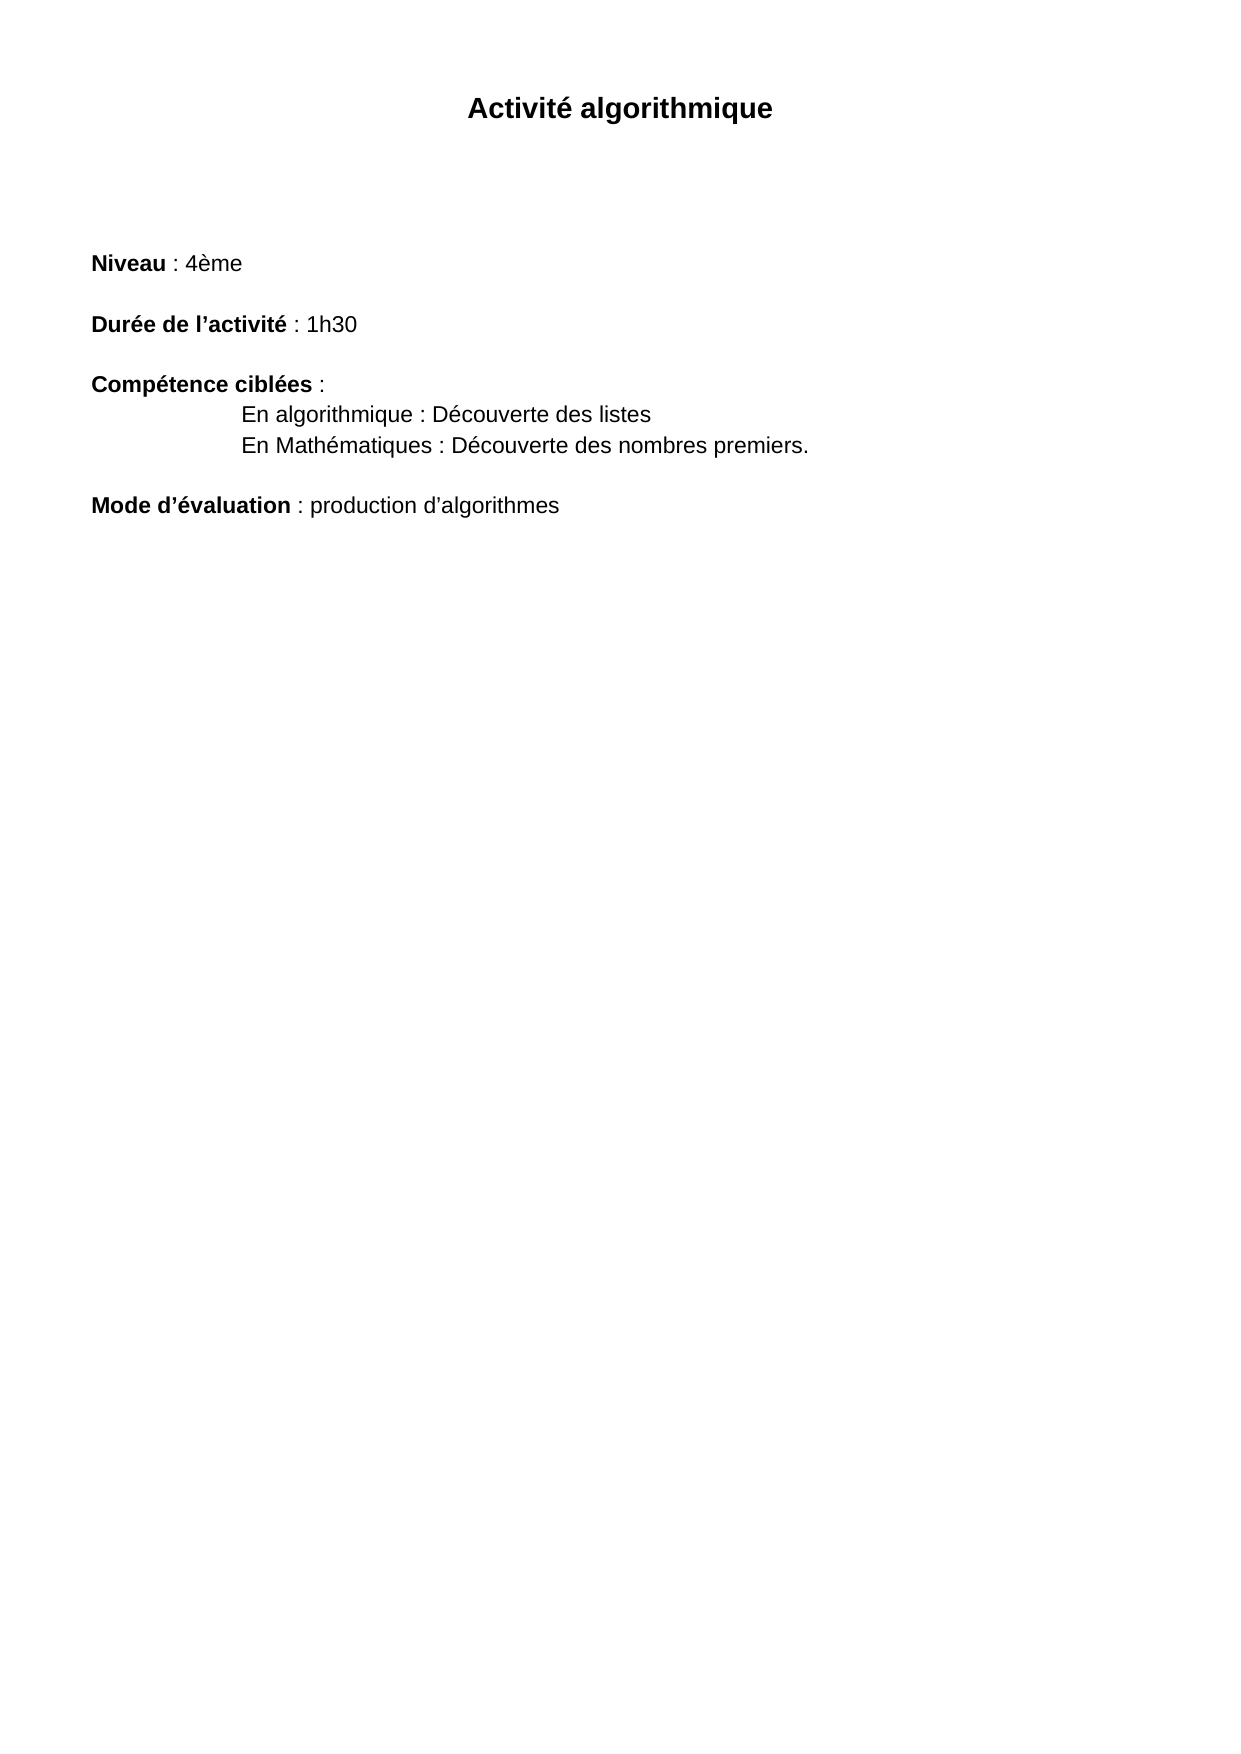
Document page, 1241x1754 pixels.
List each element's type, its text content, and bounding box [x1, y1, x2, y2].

text Activité algorithmique [91, 91, 1149, 124]
text Mode d’évaluation : production d’algorithmes [91, 492, 1149, 518]
text En Mathématiques : Découverte des nombres premiers. [166, 432, 1149, 458]
text Niveau : 4ème [91, 250, 1149, 277]
text En algorithmique : Découverte des listes [166, 401, 1149, 428]
text Durée de l’activité : 1h30 [91, 311, 1149, 337]
text Compétence ciblées : [91, 371, 1149, 397]
